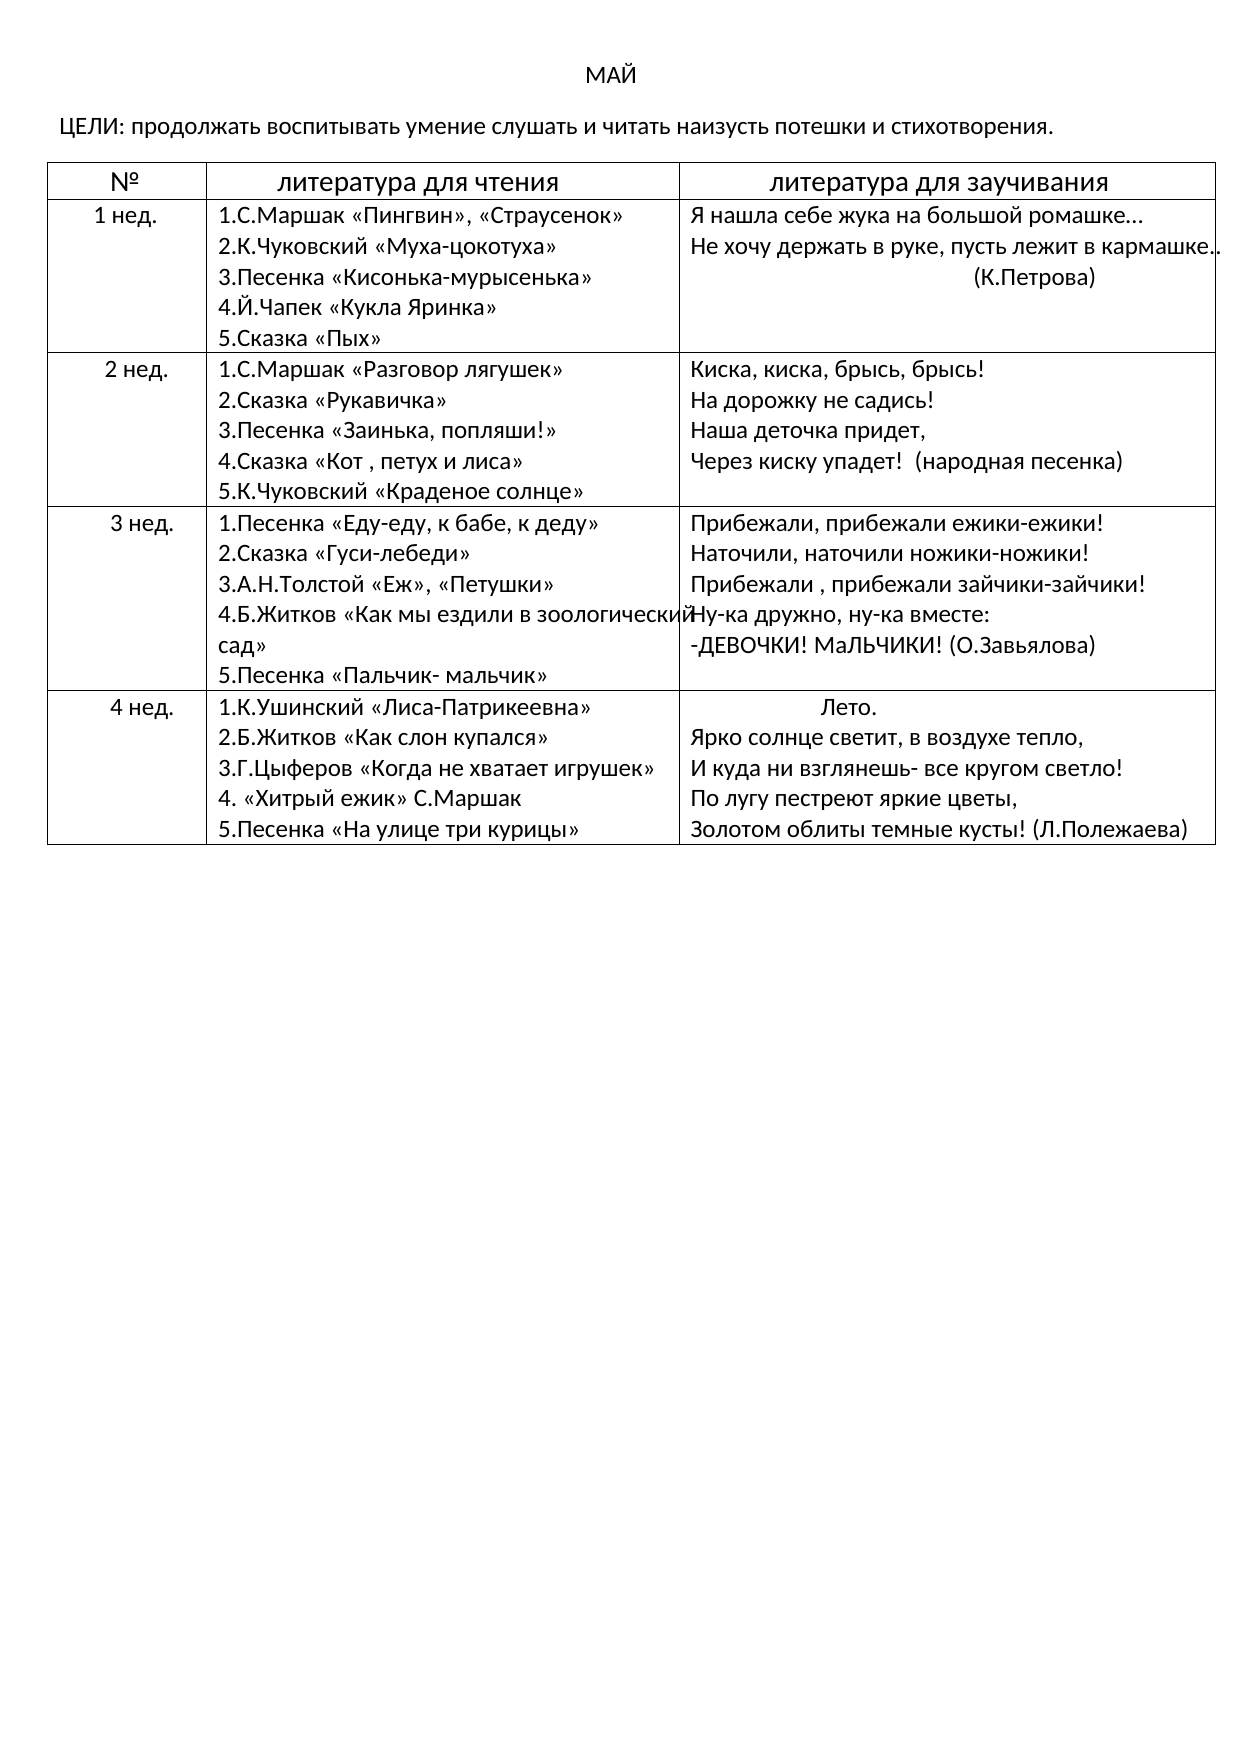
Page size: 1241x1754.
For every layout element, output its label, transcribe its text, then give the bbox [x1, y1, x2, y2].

table_header литература для заучивания [680, 163, 1215, 198]
table_cell 4 нед. [48, 691, 206, 844]
table_cell 1.К.Ушинский «Лиса-Патрикеевна» 2.Б.Житков «Как слон купался» 3.Г.Цыферов «Когда не хватает игрушек» 4. «Хитрый ежик» С.Маршак 5.Песенка «На улице три курицы» [207, 691, 679, 844]
text МАЙ [59, 59, 1181, 90]
table_cell 1.С.Маршак «Пингвин», «Страусенок» 2.К.Чуковский «Муха-цокотуха» 3.Песенка «Кисонька-мурысенька» 4.Й.Чапек «Кукла Яринка» 5.Сказка «Пых» [207, 200, 679, 352]
table_cell Киска, киска, брысь, брысь! На дорожку не садись! Наша деточка придет, Через киску упадет! (народная песенка) [680, 353, 1215, 506]
table_cell 2 нед. [48, 353, 206, 506]
table_header литература для чтения [207, 163, 679, 198]
table_cell 1 нед. [48, 200, 206, 352]
text ЦЕЛИ: продолжать воспитывать умение слушать и читать наизусть потешки и стихотворения. [59, 111, 1181, 141]
table_cell 1.С.Маршак «Разговор лягушек» 2.Сказка «Рукавичка» 3.Песенка «Заинька, попляши!» 4.Сказка «Кот , петух и лиса» 5.К.Чуковский «Краденое солнце» [207, 353, 679, 506]
table_cell Я нашла себе жука на большой ромашке… Не хочу держать в руке, пусть лежит в кармашке.. (К.Петрова) [680, 200, 1215, 352]
table_header № [48, 163, 206, 198]
table_cell Прибежали, прибежали ежики-ежики! Наточили, наточили ножики-ножики! Прибежали , прибежали зайчики-зайчики! Ну-ка дружно, ну-ка вместе: -ДЕВОЧКИ! МаЛЬЧИКИ! (О.Завьялова) [680, 507, 1215, 690]
table_cell 1.Песенка «Еду-еду, к бабе, к деду» 2.Сказка «Гуси-лебеди» 3.А.Н.Толстой «Еж», «Петушки» 4.Б.Житков «Как мы ездили в зоологический сад» 5.Песенка «Пальчик- мальчик» [207, 507, 679, 690]
table_cell 3 нед. [48, 507, 206, 690]
table_cell Лето. Ярко солнце светит, в воздухе тепло, И куда ни взглянешь- все кругом светло! По лугу пестреют яркие цветы, Золотом облиты темные кусты! (Л.Полежаева) [680, 691, 1215, 844]
